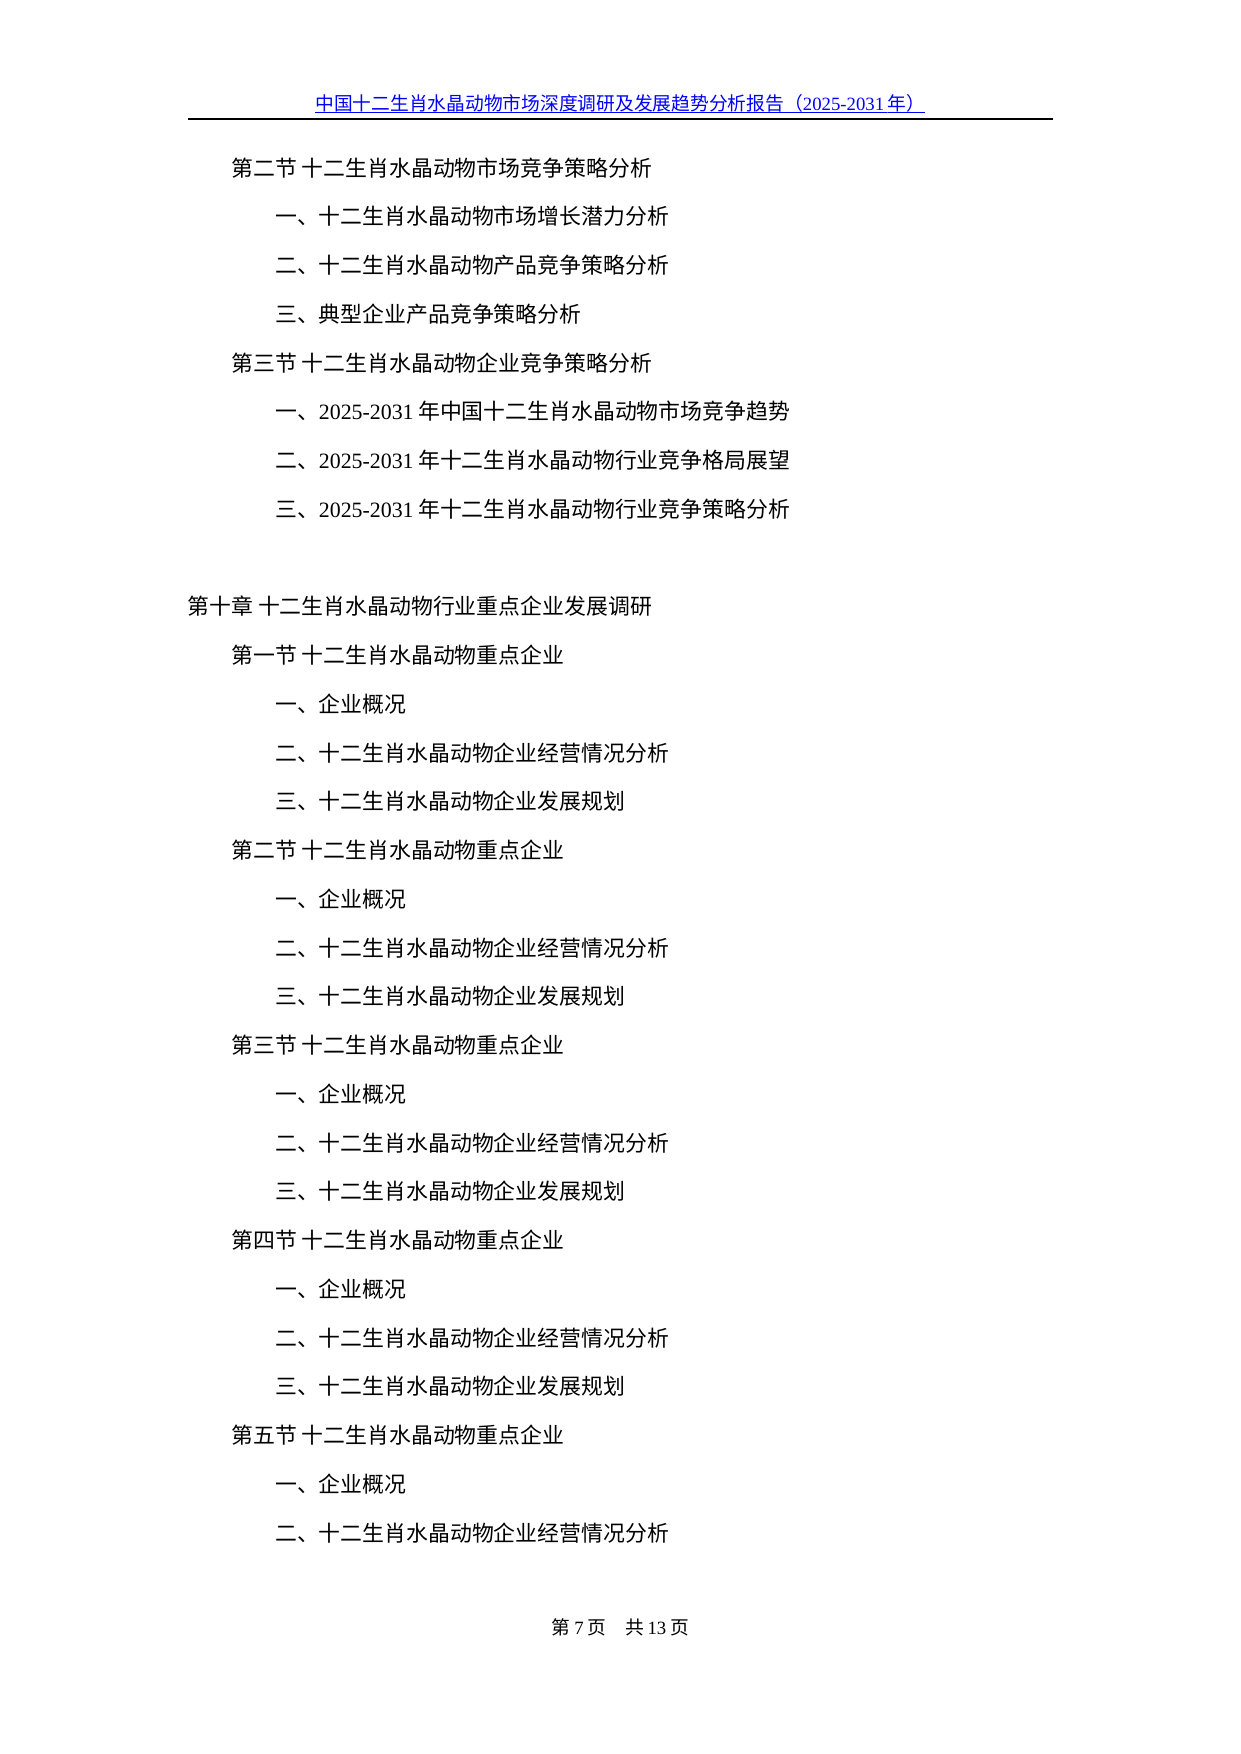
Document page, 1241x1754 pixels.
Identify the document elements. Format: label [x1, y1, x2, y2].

text [187, 150, 1053, 1548]
